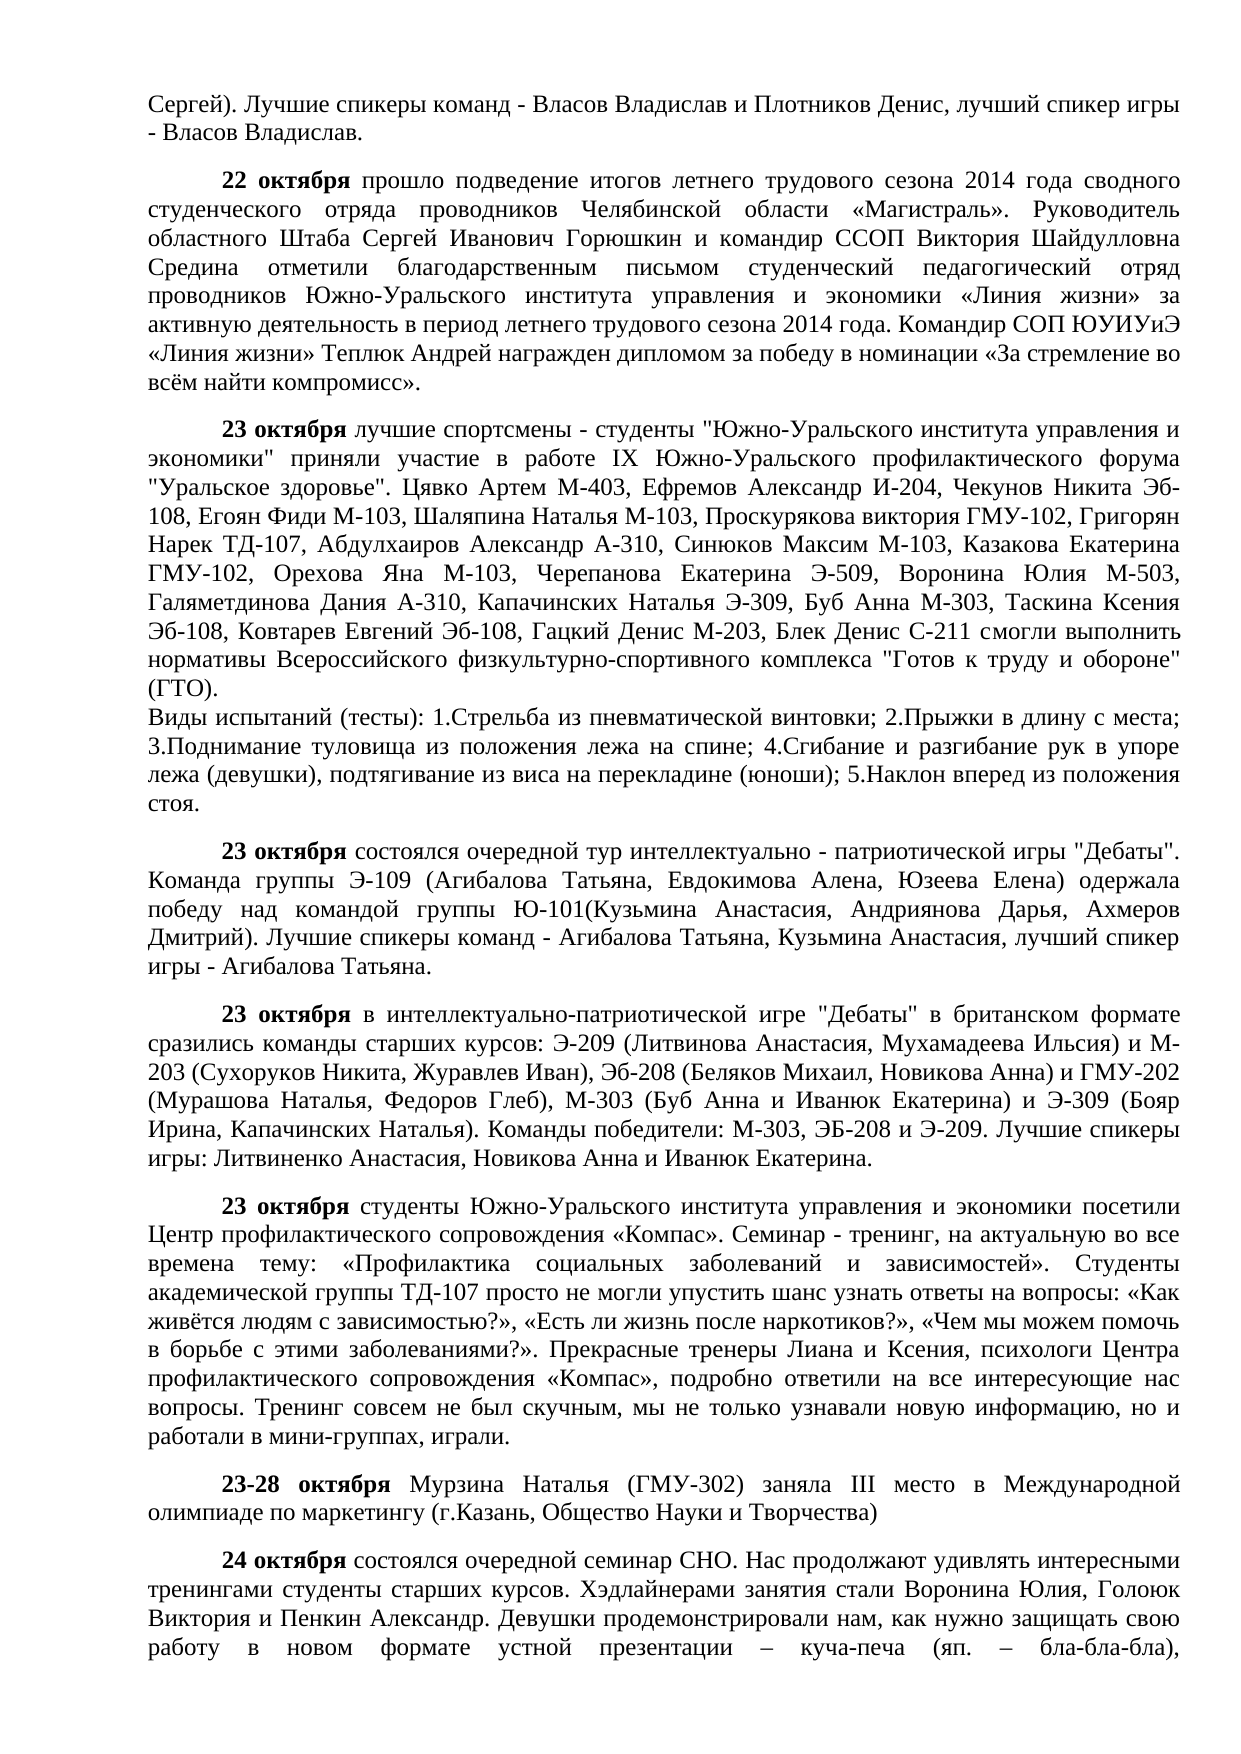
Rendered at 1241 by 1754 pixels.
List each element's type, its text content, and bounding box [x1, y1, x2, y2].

text 23 октября состоялся очередной тур интеллектуально - патриотической игры "Дебаты". Команда группы Э-109 (Агибалова Татьяна, Евдокимова Алена, Юзеева Елена) одержала победу над командой группы Ю-101(Кузьмина Анастасия, Андриянова Дарья, Ахмеров Дмитрий). Лучшие спикеры команд - Агибалова Татьяна, Кузьмина Анастасия, лучший спикер игры - Агибалова Татьяна. [148, 836, 1181, 980]
text 23-28 октября Мурзина Наталья (ГМУ-302) заняла III место в Международной олимпиаде по маркетингу (г.Казань, Общество Науки и Творчества) [148, 1469, 1181, 1526]
text 23 октября в интеллектуально-патриотической игре "Дебаты" в британском формате сразились команды старших курсов: Э-209 (Литвинова Анастасия, Мухамадеева Ильсия) и М-203 (Сухоруков Никита, Журавлев Иван), Эб-208 (Беляков Михаил, Новикова Анна) и ГМУ-202 (Мурашова Наталья, Федоров Глеб), М-303 (Буб Анна и Иванюк Екатерина) и Э-309 (Бояр Ирина, Капачинских Наталья). Команды победители: М-303, ЭБ-208 и Э-209. Лучшие спикеры игры: Литвиненко Анастасия, Новикова Анна и Иванюк Екатерина. [148, 999, 1181, 1172]
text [148, 89, 1181, 146]
text 22 октября прошло подведение итогов летнего трудового сезона 2014 года сводного студенческого отряда проводников Челябинской области «Магистраль». Руководитель областного Штаба Сергей Иванович Горюшкин и командир ССОП Виктория Шайдулловна Средина отметили благодарственным письмом студенческий педагогический отряд проводников Южно-Уральского института управления и экономики «Линия жизни» за активную деятельность в период летнего трудового сезона 2014 года. Командир СОП ЮУИУиЭ «Линия жизни» Теплюк Андрей награжден дипломом за победу в номинации «За стремление во всём найти компромисс». [148, 165, 1181, 395]
text Виды испытаний (тесты): 1.Стрельба из пневматической винтовки; 2.Прыжки в длину с места; 3.Поднимание туловища из положения лежа на спине; 4.Сгибание и разгибание рук в упоре лежа (девушки), подтягивание из виса на перекладине (юноши); 5.Наклон вперед из положения стоя. [148, 702, 1181, 817]
text 23 октября лучшие спортсмены - студенты "Южно-Уральского института управления и экономики" приняли участие в работе IX Южно-Уральского профилактического форума "Уральское здоровье". Цявко Артем М-403, Ефремов Александр И-204, Чекунов Никита Эб-108, Егоян Фиди М-103, Шаляпина Наталья М-103, Проскурякова виктория ГМУ-102, Григорян Нарек ТД-107, Абдулхаиров Александр А-310, Синюков Максим М-103, Казакова Екатерина ГМУ-102, Орехова Яна М-103, Черепанова Екатерина Э-509, Воронина Юлия М-503, Галяметдинова Дания А-310, Капачинских Наталья Э-309, Буб Анна М-303, Таскина Ксения Эб-108, Ковтарев Евгений Эб-108, Гацкий Денис М-203, Блек Денис С-211 смогли выполнить нормативы Всероссийского физкультурно-спортивного комплекса "Готов к труду и обороне" (ГТО). [148, 414, 1181, 702]
text 23 октября студенты Южно-Уральского института управления и экономики посетили Центр профилактического сопровождения «Компас». Семинар - тренинг, на актуальную во все времена тему: «Профилактика социальных заболеваний и зависимостей». Студенты академической группы ТД-107 просто не могли упустить шанс узнать ответы на вопросы: «Как живётся людям с зависимостью?», «Есть ли жизнь после наркотиков?», «Чем мы можем помочь в борьбе с этими заболеваниями?». Прекрасные тренеры Лиана и Ксения, психологи Центра профилактического сопровождения «Компас», подробно ответили на все интересующие нас вопросы. Тренинг совсем не был скучным, мы не только узнавали новую информацию, но и работали в мини-группах, играли. [148, 1191, 1181, 1449]
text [148, 1545, 1181, 1660]
